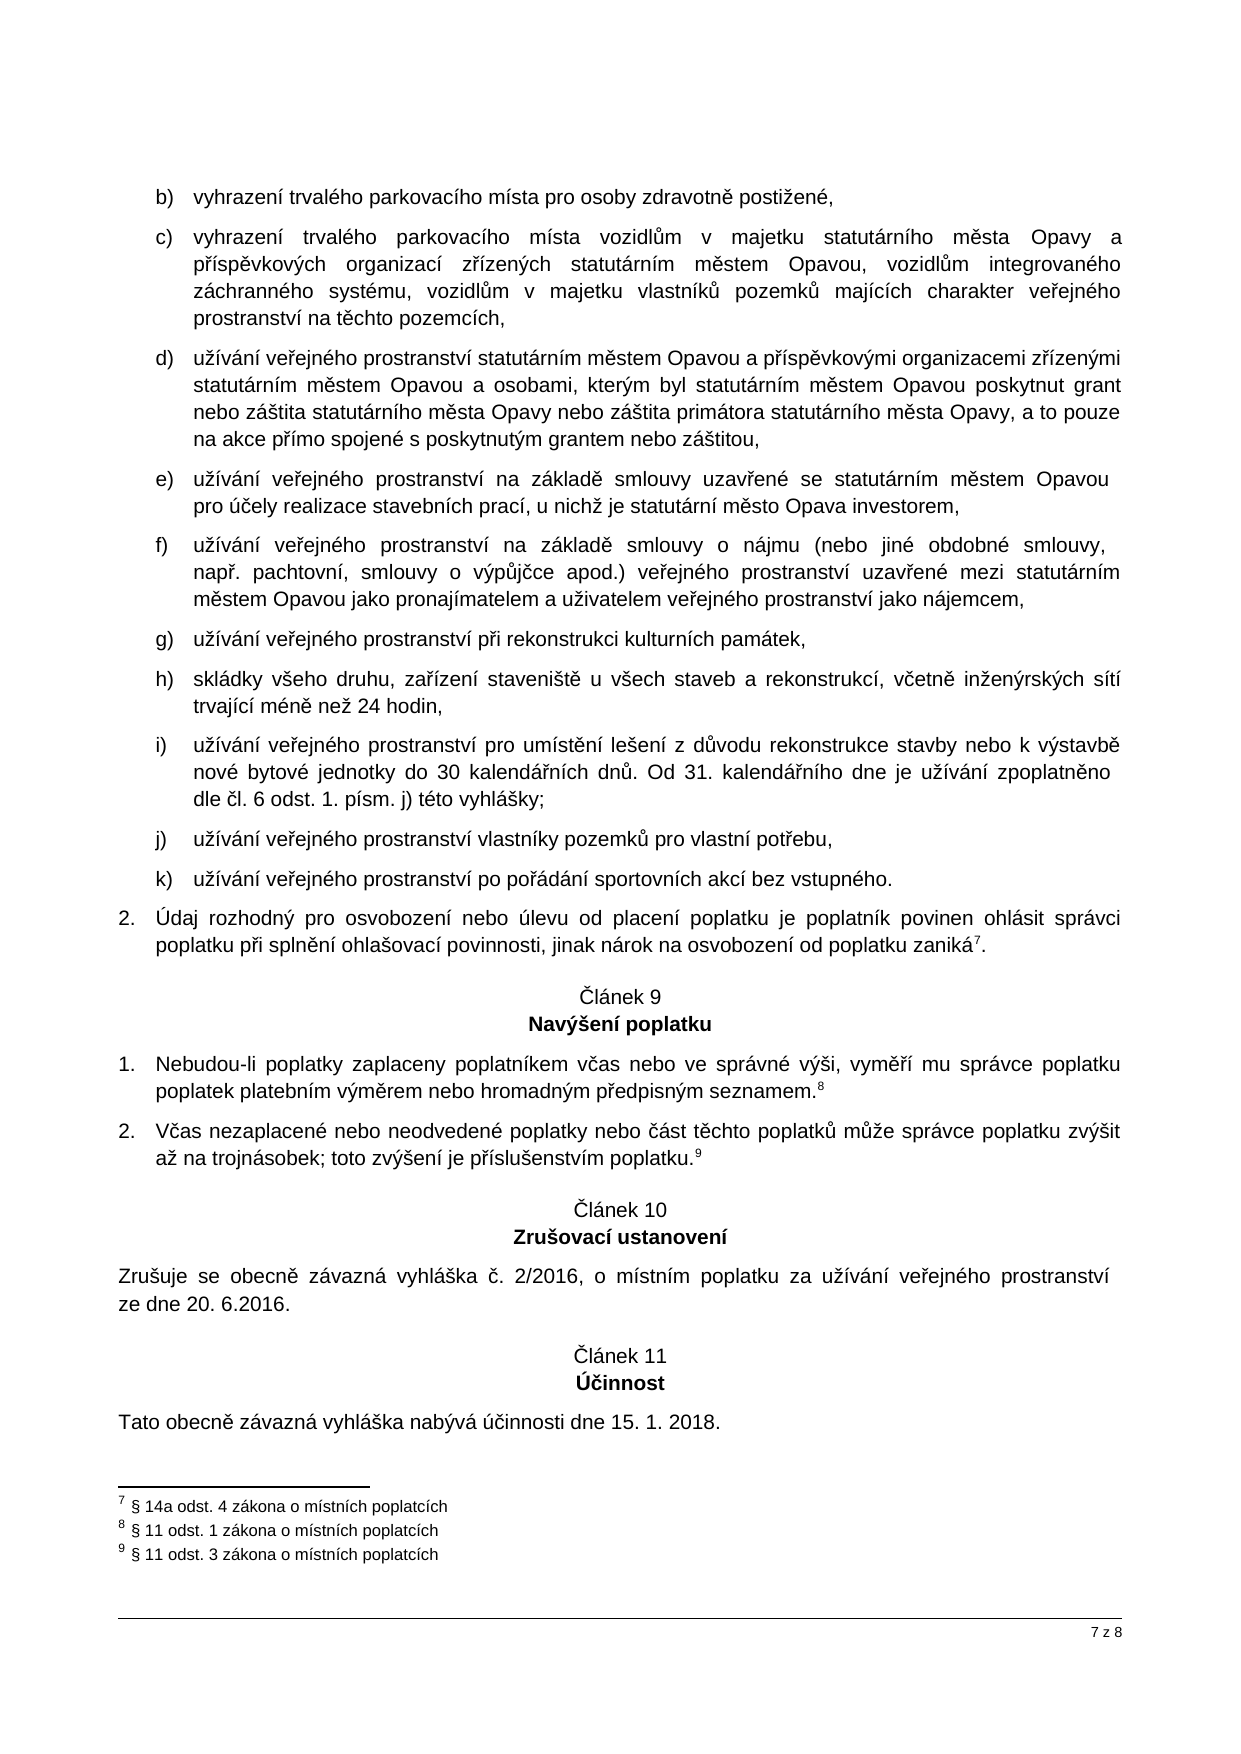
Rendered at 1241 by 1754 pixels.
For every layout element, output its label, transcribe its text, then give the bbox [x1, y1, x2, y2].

text Navýšení poplatku [118, 1010, 1122, 1037]
list vyhrazení trvalého parkovacího místa pro osoby zdravotně postižené, [155, 183, 1122, 210]
list Zrušuje se obecně závazná vyhláška č. 2/2016, o místním poplatku za užívání veřejného prostranství ze dne 20. 6.2016. [118, 1262, 1122, 1316]
list Tato obecně závazná vyhláška nabývá účinnosti dne 15. 1. 2018. [118, 1408, 1122, 1435]
text Zrušovací ustanovení [118, 1223, 1122, 1250]
list užívání veřejného prostranství na základě smlouvy uzavřené se statutárním městem Opavou pro účely realizace stavebních prací, u nichž je statutární město Opava investorem, [155, 464, 1122, 518]
list užívání veřejného prostranství vlastníky pozemků pro vlastní potřebu, [155, 825, 1122, 852]
list skládky všeho druhu, zařízení staveniště u všech staveb a rekonstrukcí, včetně inženýrských sítí trvající méně než 24 hodin, [155, 664, 1122, 718]
text Nebudou-li poplatky zaplaceny poplatníkem včas nebo ve správné výši, vyměří mu správce poplatku poplatek platebním výměrem nebo hromadným předpisným seznamem. [118, 1050, 1122, 1104]
text Účinnost [118, 1368, 1122, 1396]
list užívání veřejného prostranství na základě smlouvy o nájmu (nebo jiné obdobné smlouvy, např. pachtovní, smlouvy o výpůjčce apod.) veřejného prostranství uzavřené mezi statutárním městem Opavou jako pronajímatelem a uživatelem veřejného prostranství jako nájemcem, [155, 531, 1122, 612]
text Údaj rozhodný pro osvobození nebo úlevu od placení poplatku je poplatník povinen ohlásit správci poplatku při splnění ohlašovací povinnosti, jinak nárok na osvobození od poplatku zaniká. [118, 904, 1122, 958]
list užívání veřejného prostranství pro umístění lešení z důvodu rekonstrukce stavby nebo k výstavbě nové bytové jednotky do 30 kalendářních dnů. Od 31. kalendářního dne je užívání zpoplatněno dle čl. 6 odst. 1. písm. j) této vyhlášky; [155, 731, 1122, 812]
list užívání veřejného prostranství po pořádání sportovních akcí bez vstupného. [155, 864, 1122, 891]
text Včas nezaplacené nebo neodvedené poplatky nebo část těchto poplatků může správce poplatku zvýšit až na trojnásobek; toto zvýšení je příslušenstvím poplatku. [118, 1116, 1122, 1171]
list užívání veřejného prostranství statutárním městem Opavou a příspěvkovými organizacemi zřízenými statutárním městem Opavou a osobami, kterým byl statutárním městem Opavou poskytnut grant nebo záštita statutárního města Opavy nebo záštita primátora statutárního města Opavy, a to pouze na akce přímo spojené s poskytnutým grantem nebo záštitou, [155, 343, 1122, 452]
list vyhrazení trvalého parkovacího místa vozidlům v majetku statutárního města Opavy a příspěvkových organizací zřízených statutárním městem Opavou, vozidlům integrovaného záchranného systému, vozidlům v majetku vlastníků pozemků majících charakter veřejného prostranství na těchto pozemcích, [155, 223, 1122, 331]
list užívání veřejného prostranství při rekonstrukci kulturních památek, [155, 625, 1122, 652]
